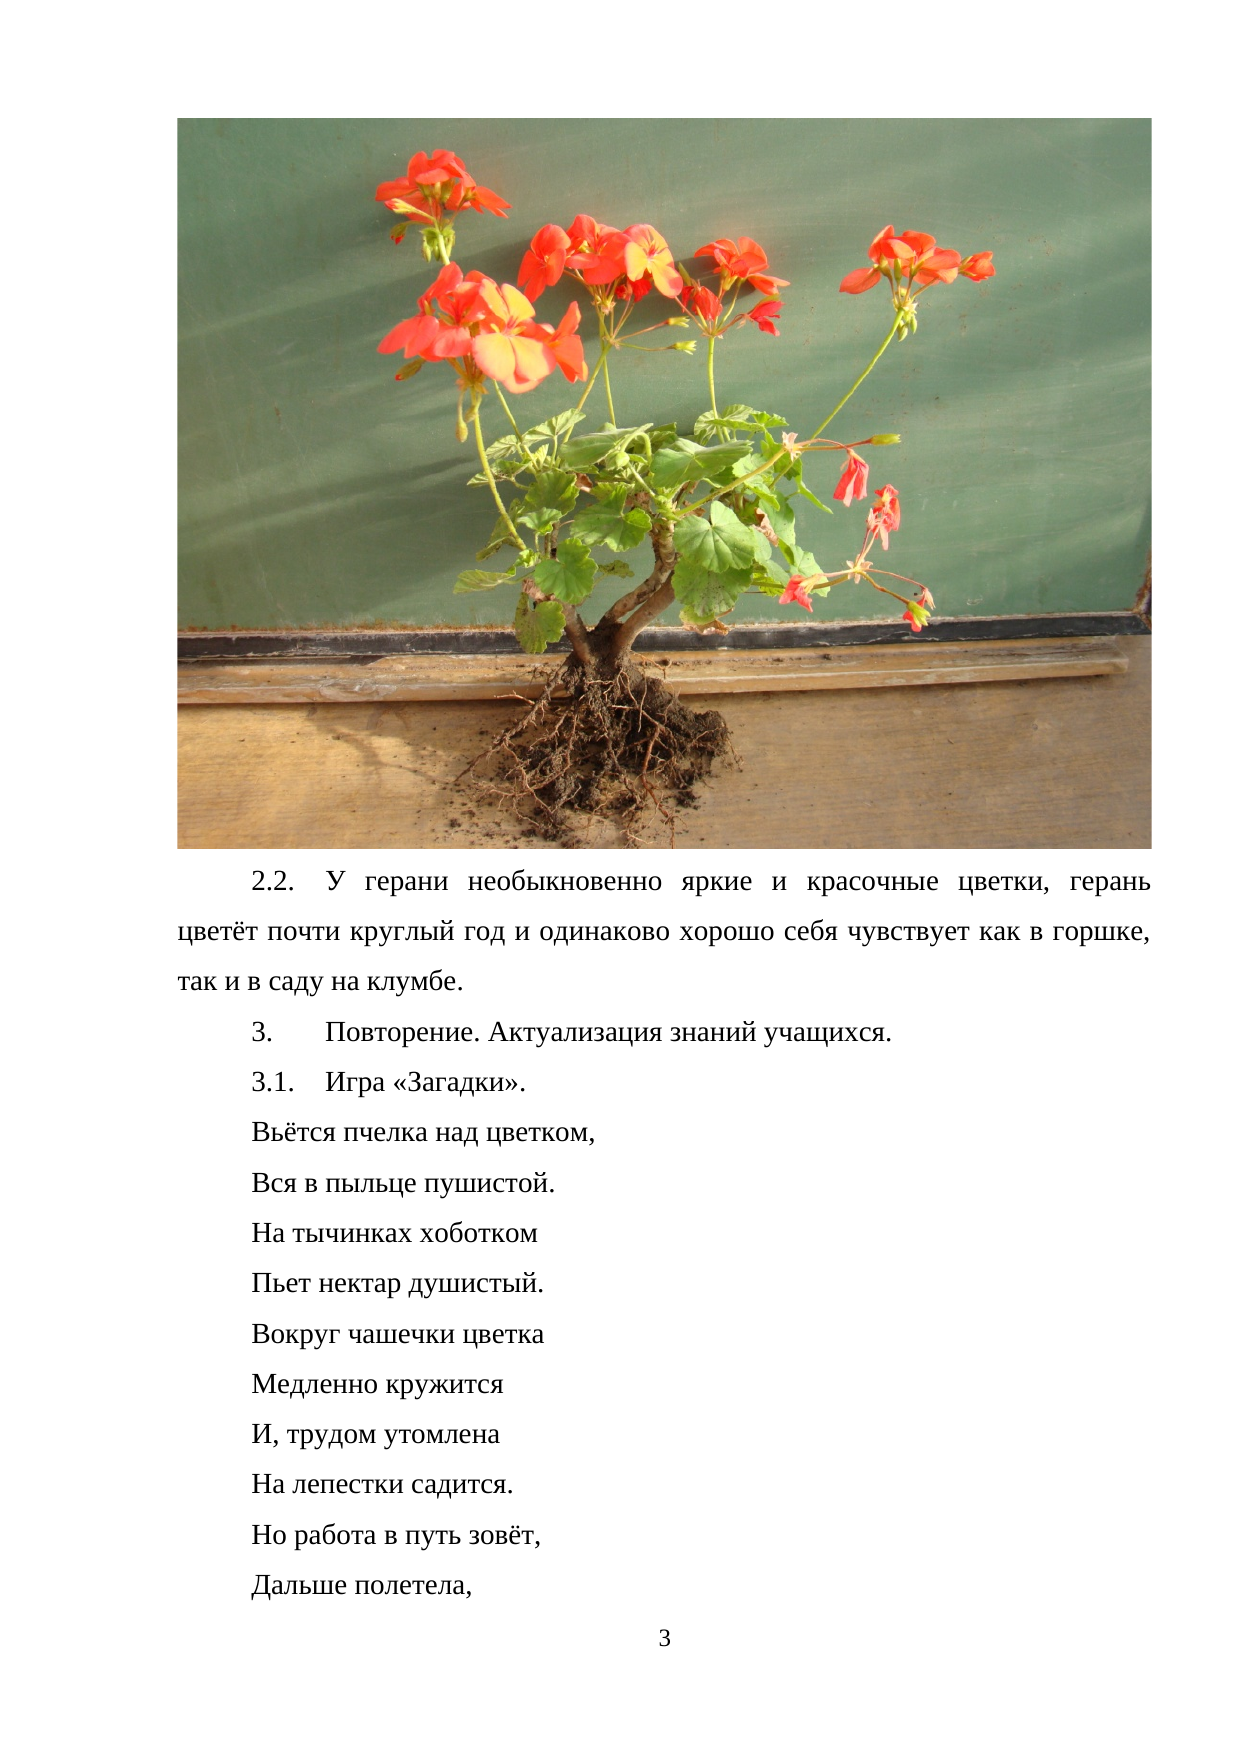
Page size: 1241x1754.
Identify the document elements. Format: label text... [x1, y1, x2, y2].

list Повторение. Актуализация знаний учащихся. [177, 1014, 1152, 1047]
text Но работа в путь зовёт, [177, 1517, 1152, 1551]
list Игра «Загадки». [177, 1064, 1152, 1098]
text И, трудом утомлена [177, 1416, 1152, 1450]
text Вся в пыльце пушистой. [177, 1165, 1152, 1198]
list У герани необыкновенно яркие и красочные цветки, герань цветёт почти круглый год и одинаково хорошо себя чувствует как в горшке, так и в саду на клумбе. [177, 863, 1152, 997]
text Вокруг чашечки цветка [177, 1316, 1152, 1349]
text Медленно кружится [177, 1366, 1152, 1399]
text На тычинках хоботком [177, 1215, 1152, 1249]
text Вьётся пчелка над цветком, [177, 1114, 1152, 1148]
text На лепестки садится. [177, 1467, 1152, 1500]
picture [177, 118, 1152, 849]
text Дальше полетела, [177, 1567, 1152, 1601]
text Пьет нектар душистый. [177, 1265, 1152, 1299]
